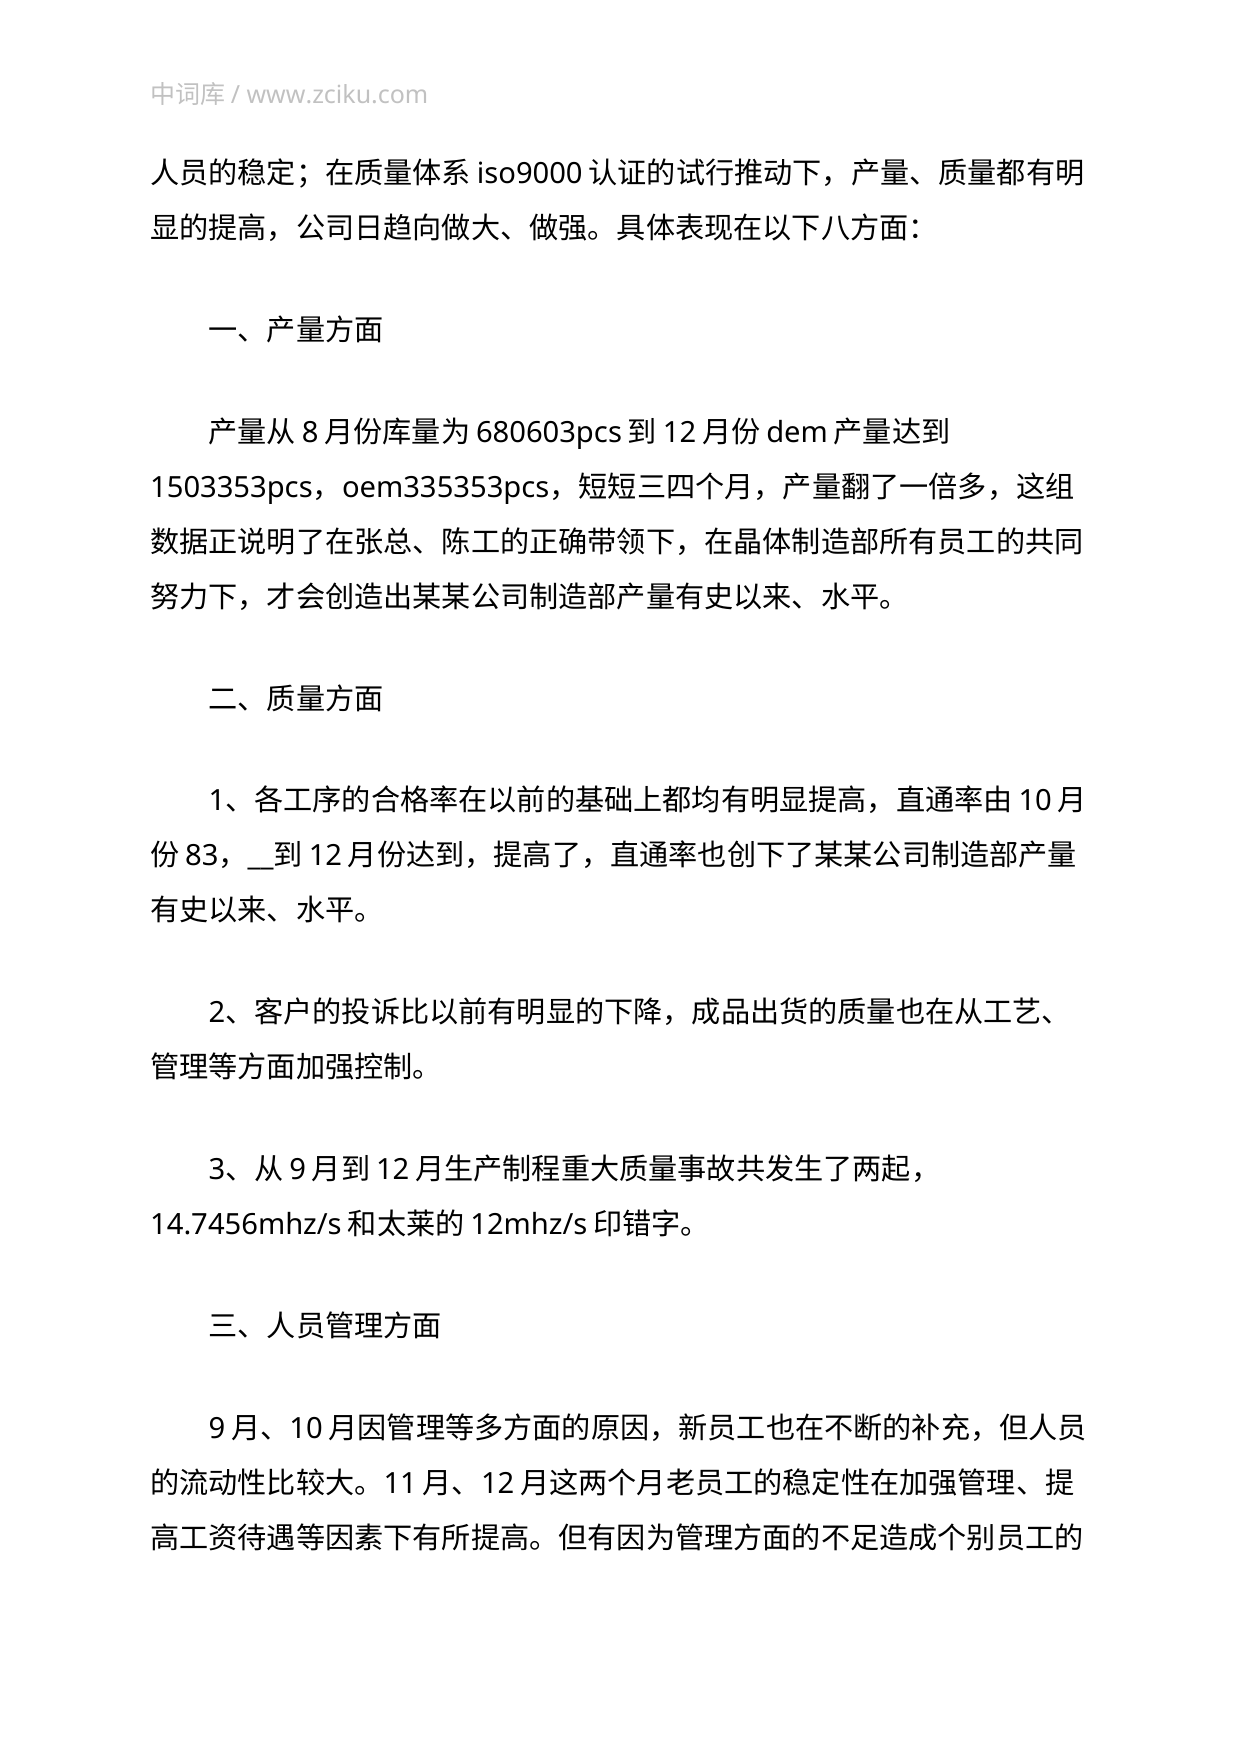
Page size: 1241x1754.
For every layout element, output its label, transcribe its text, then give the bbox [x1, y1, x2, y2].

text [150, 1404, 1090, 1557]
text 产量从8月份库量为680603pcs到12月份dem产量达到1503353pcs，oem335353pcs，短短三四个月，产量翻了一倍多，这组数据正说明了在张总、陈工的正确带领下，在晶体制造部所有员工的共同努力下，才会创造出某某公司制造部产量有史以来、水平。 [150, 408, 1090, 616]
text 1、各工序的合格率在以前的基础上都均有明显提高，直通率由10月份83，__到12月份达到，提高了，直通率也创下了某某公司制造部产量有史以来、水平。 [150, 777, 1090, 929]
text 二、质量方面 [150, 675, 1090, 717]
text 2、客户的投诉比以前有明显的下降，成品出货的质量也在从工艺、管理等方面加强控制。 [150, 989, 1090, 1086]
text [150, 150, 1090, 247]
text 3、从9月到12月生产制程重大质量事故共发生了两起，14.7456mhz/s和太莱的12mhz/s印错字。 [150, 1146, 1090, 1243]
text 三、人员管理方面 [150, 1302, 1090, 1345]
text 一、产量方面 [150, 307, 1090, 349]
